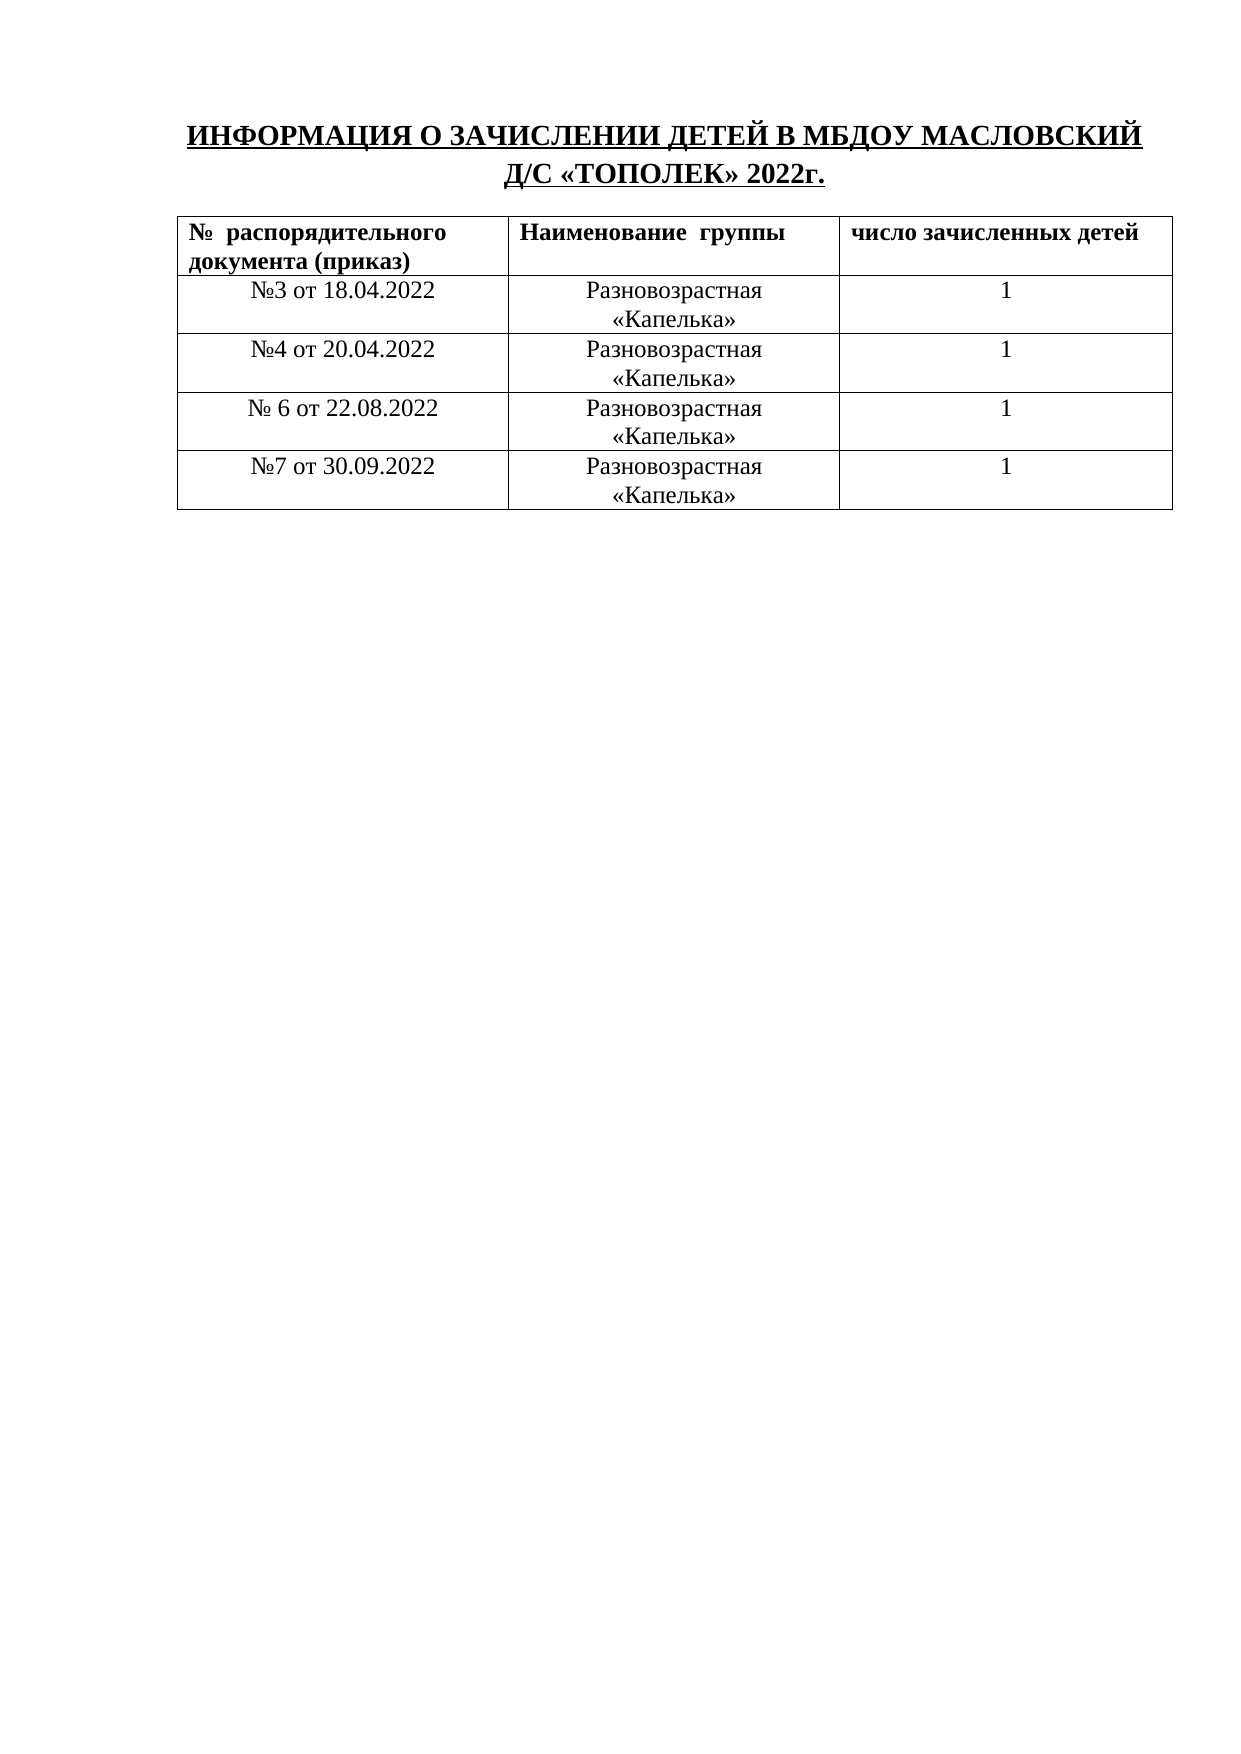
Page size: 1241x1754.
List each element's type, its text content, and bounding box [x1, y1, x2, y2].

table_cell Разновозрастная «Капелька» [509, 334, 839, 392]
table_cell 1 [840, 393, 1172, 450]
table_header Наименование группы [509, 217, 839, 274]
table_cell 1 [840, 451, 1172, 509]
table_cell Разновозрастная «Капелька» [509, 393, 839, 450]
table_header число зачисленных детей [840, 217, 1172, 274]
table_cell Разновозрастная «Капелька» [509, 276, 839, 333]
table_cell №4 от 20.04.2022 [178, 334, 508, 392]
table_cell №7 от 30.09.2022 [178, 451, 508, 509]
table_header № распорядительного документа (приказ) [178, 217, 508, 274]
table_cell Разновозрастная «Капелька» [509, 451, 839, 509]
table_cell №3 от 18.04.2022 [178, 276, 508, 333]
text ИНФОРМАЦИЯ О ЗАЧИСЛЕНИИ ДЕТЕЙ В МБДОУ МАСЛОВСКИЙ Д/С «ТОПОЛЕК» 2022г. [177, 118, 1152, 190]
table_cell № 6 от 22.08.2022 [178, 393, 508, 450]
table_cell 1 [840, 276, 1172, 333]
table_cell 1 [840, 334, 1172, 392]
